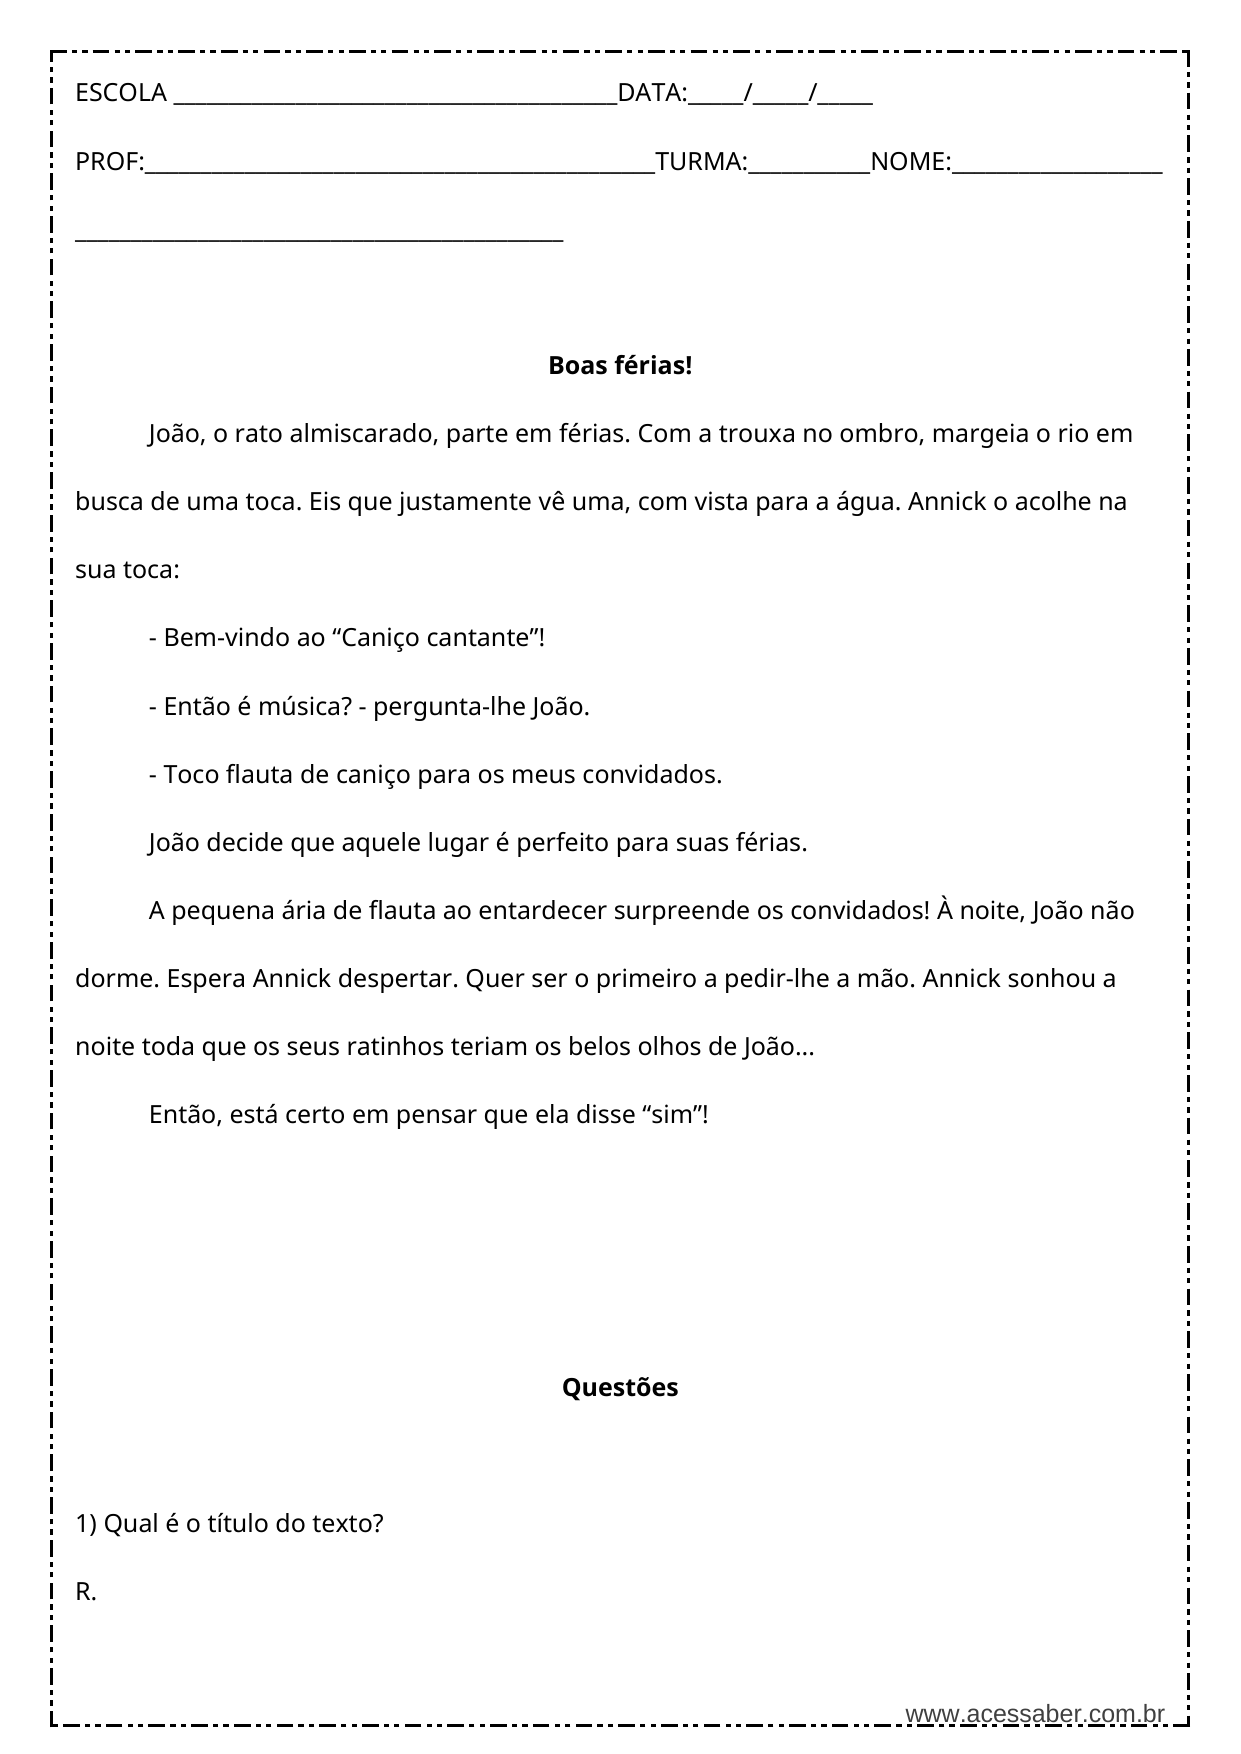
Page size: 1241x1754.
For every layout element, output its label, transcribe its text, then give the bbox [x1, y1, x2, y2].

text João, o rato almiscarado, parte em férias. Com a trouxa no ombro, margeia o rio em busca de uma toca. Eis que justamente vê uma, com vista para a água. Annick o acolhe na sua toca: [75, 416, 1165, 586]
text - Bem-vindo ao “Caniço cantante”! [75, 620, 1165, 654]
text Questões [75, 1369, 1165, 1403]
text João decide que aquele lugar é perfeito para suas férias. [75, 824, 1165, 858]
text A pequena ária de flauta ao entardecer surpreende os convidados! À noite, João não dorme. Espera Annick despertar. Quer ser o primeiro a pedir-lhe a mão. Annick sonhou a noite toda que os seus ratinhos teriam os belos olhos de João... [75, 892, 1165, 1063]
text - Então é música? - pergunta-lhe João. [75, 688, 1165, 722]
text 1) Qual é o título do texto? [75, 1506, 1165, 1540]
text PROF:______________________________________________TURMA:___________NOME:_______________________________________________________________ [75, 143, 1165, 245]
text - Toco flauta de caniço para os meus convidados. [75, 756, 1165, 790]
text Boas férias! [75, 347, 1165, 382]
text Então, está certo em pensar que ela disse “sim”! [75, 1097, 1165, 1131]
text R. [75, 1574, 1165, 1608]
text ESCOLA ________________________________________DATA:_____/_____/_____ [75, 75, 1165, 109]
